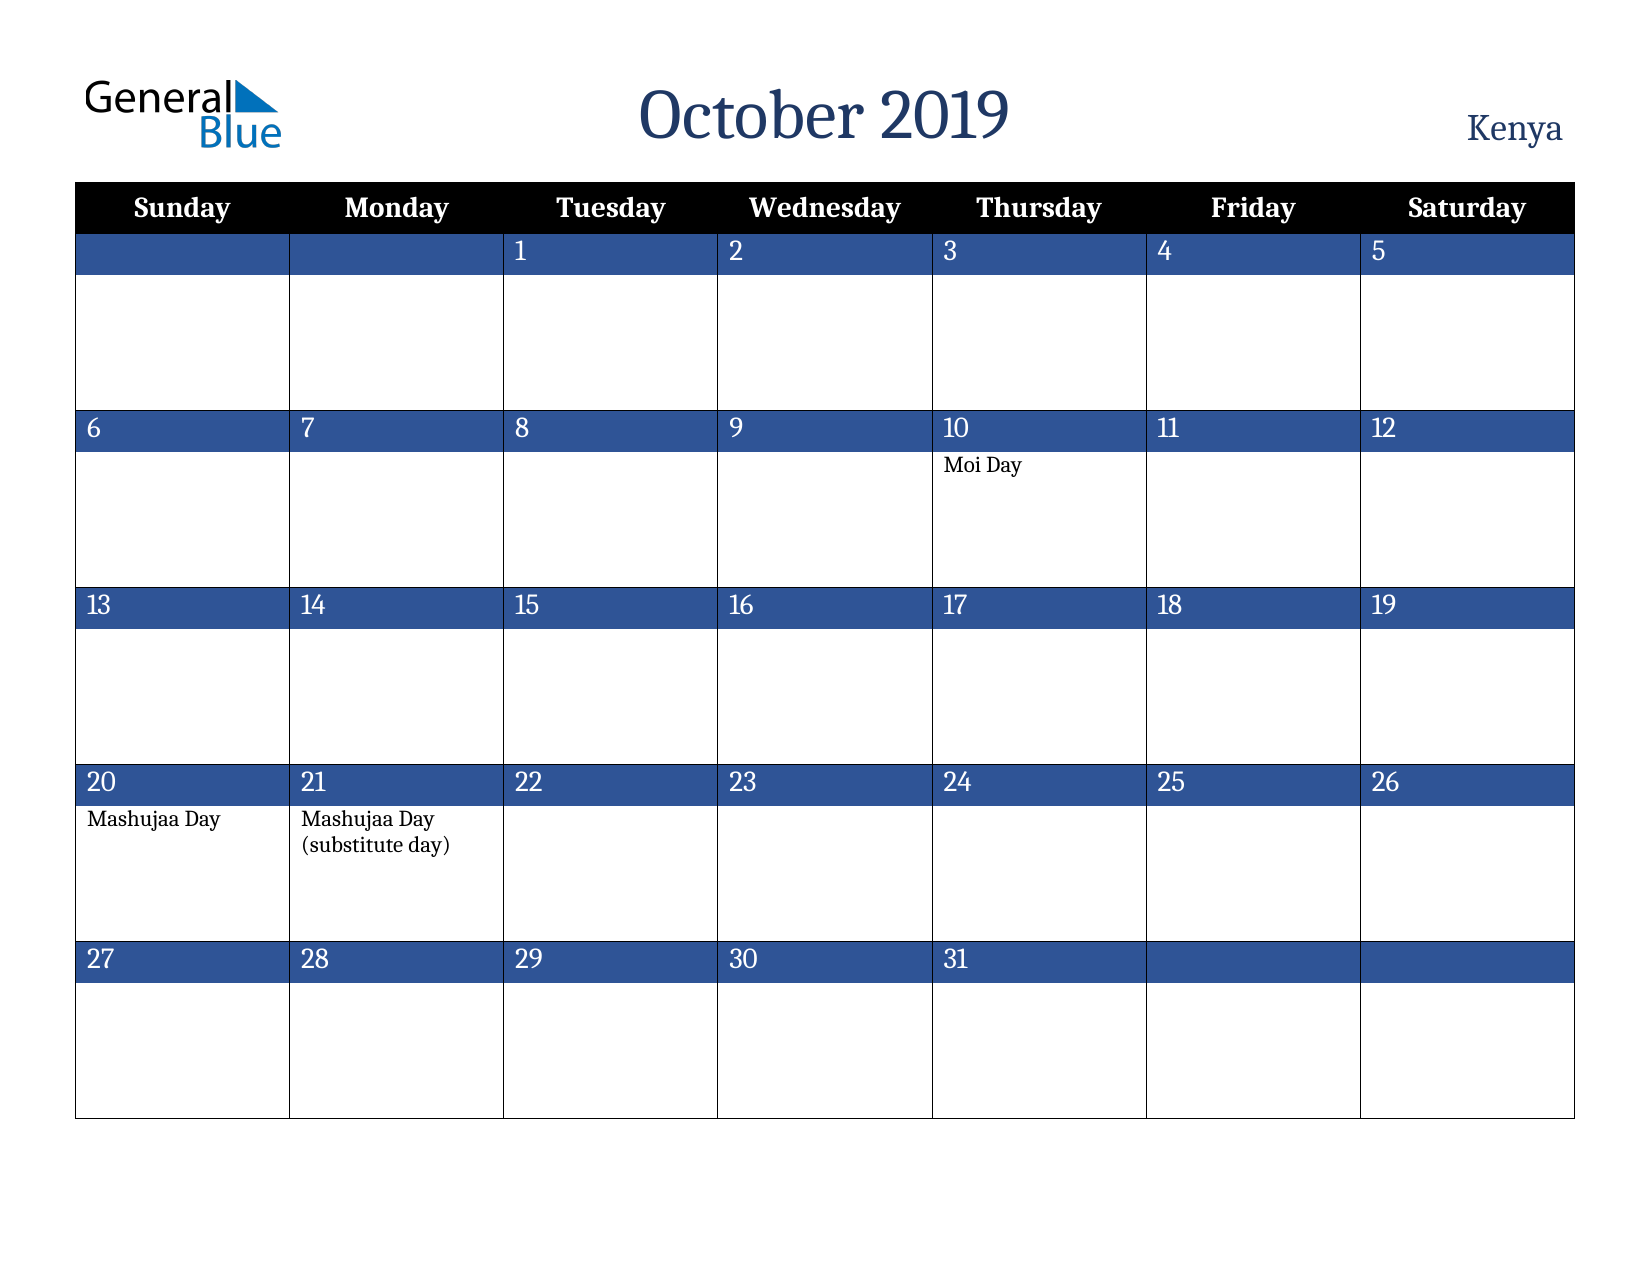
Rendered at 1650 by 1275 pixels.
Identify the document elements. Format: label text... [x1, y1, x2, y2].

table_header [76, 75, 503, 182]
table_cell 25 [1147, 765, 1360, 806]
table_cell 1 [504, 234, 717, 275]
table_cell [1147, 452, 1360, 587]
table_cell Tuesday [504, 183, 717, 233]
table_cell 14 [290, 588, 503, 629]
table_cell 9 [718, 411, 932, 452]
table_cell 20 [76, 765, 289, 806]
table_cell [718, 806, 932, 941]
table_cell [290, 234, 503, 275]
table_cell [504, 629, 717, 764]
table_cell Monday [290, 183, 503, 233]
table_cell 8 [504, 411, 717, 452]
table_cell 22 [504, 765, 717, 806]
table_cell [290, 629, 503, 764]
table_header Kenya [1146, 75, 1574, 182]
table_cell 10 [933, 411, 1146, 452]
table_cell 26 [1361, 765, 1574, 806]
table_cell [718, 983, 932, 1118]
table_cell Friday [1147, 183, 1360, 233]
table_cell [290, 983, 503, 1118]
table_cell [1147, 275, 1360, 410]
table_cell [1361, 806, 1574, 941]
table_cell 19 [1361, 588, 1574, 629]
table_cell [504, 983, 717, 1118]
table_cell 11 [1147, 411, 1360, 452]
table_cell Mashujaa Day [76, 806, 289, 941]
table_cell [290, 452, 503, 587]
table_cell 5 [1361, 234, 1574, 275]
table_header October 2019 [504, 75, 1146, 182]
table_cell [290, 275, 503, 410]
table_cell 21 [290, 765, 503, 806]
table_cell 30 [718, 942, 932, 983]
table_cell Moi Day [933, 452, 1146, 587]
table_cell [76, 275, 289, 410]
table_cell 13 [76, 588, 289, 629]
table_cell 15 [504, 588, 717, 629]
table_cell 23 [718, 765, 932, 806]
table_cell [1361, 629, 1574, 764]
table_cell 6 [76, 411, 289, 452]
table_cell [76, 629, 289, 764]
table_cell Thursday [933, 183, 1146, 233]
table_cell [1361, 942, 1574, 983]
table_cell [1147, 629, 1360, 764]
table_cell [1361, 452, 1574, 587]
table_cell 16 [718, 588, 932, 629]
table_cell 12 [1361, 411, 1574, 452]
table_cell [1147, 942, 1360, 983]
table_cell 4 [1147, 234, 1360, 275]
table_cell [504, 275, 717, 410]
table_cell [1361, 275, 1574, 410]
table_cell Saturday [1361, 183, 1574, 233]
picture [86, 80, 281, 148]
table_cell [76, 452, 289, 587]
table_cell [76, 983, 289, 1118]
table_cell [933, 983, 1146, 1118]
table_cell [1147, 983, 1360, 1118]
table_cell 18 [1147, 588, 1360, 629]
table_cell 2 [718, 234, 932, 275]
table_cell [933, 806, 1146, 941]
table_cell [1361, 983, 1574, 1118]
table_cell Wednesday [718, 183, 932, 233]
table_cell 31 [933, 942, 1146, 983]
table_cell [718, 629, 932, 764]
table_cell [718, 452, 932, 587]
table_cell [504, 452, 717, 587]
table_cell 7 [290, 411, 503, 452]
table_cell 17 [933, 588, 1146, 629]
table_cell [76, 234, 289, 275]
table_cell [933, 275, 1146, 410]
table_cell Mashujaa Day (substitute day) [290, 806, 503, 941]
table_cell 3 [933, 234, 1146, 275]
table_cell 24 [933, 765, 1146, 806]
table_cell [933, 629, 1146, 764]
table_cell 27 [76, 942, 289, 983]
table_cell [1147, 806, 1360, 941]
table_cell [504, 806, 717, 941]
table_cell 29 [504, 942, 717, 983]
table_cell [718, 275, 932, 410]
table_cell 28 [290, 942, 503, 983]
table_cell Sunday [76, 183, 289, 233]
